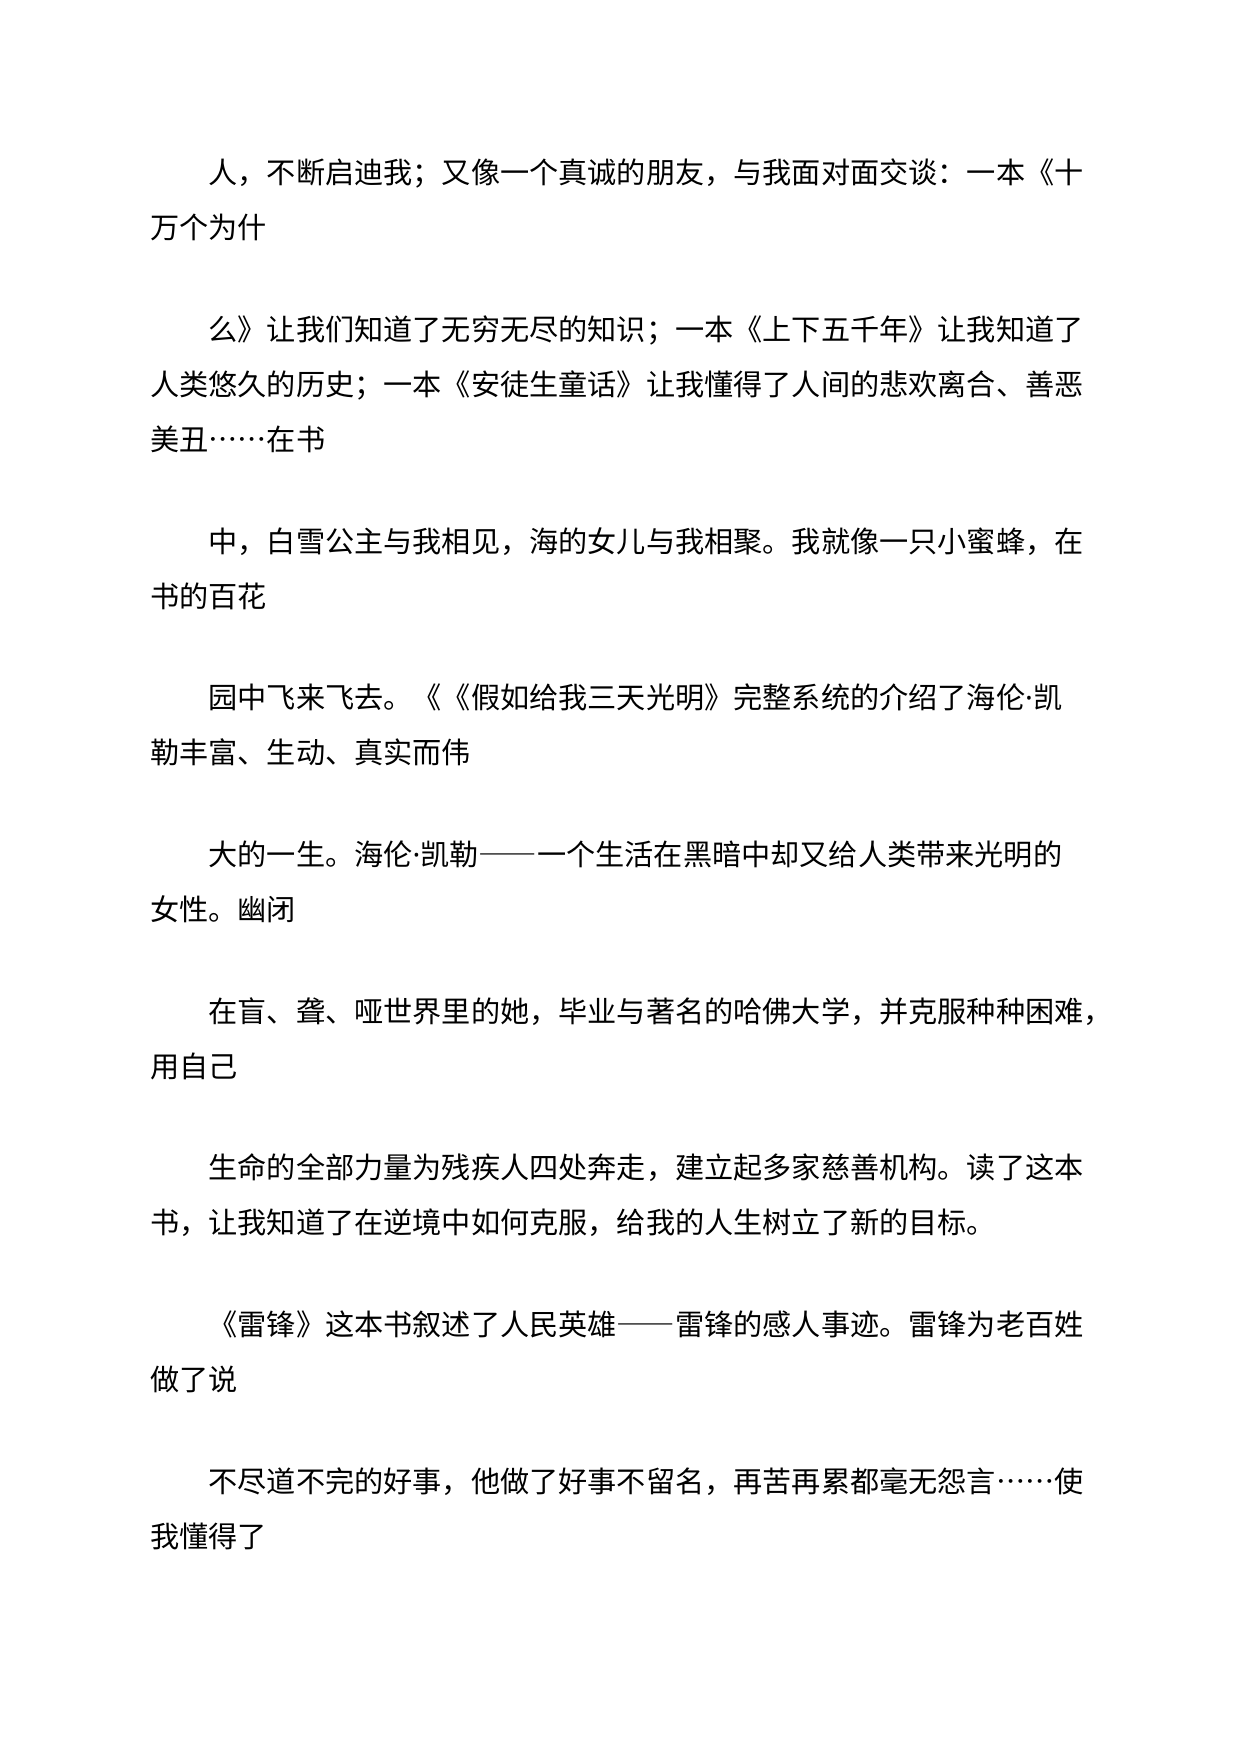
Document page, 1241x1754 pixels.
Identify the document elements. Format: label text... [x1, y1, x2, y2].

text 么》让我们知道了无穷无尽的知识；一本《上下五千年》让我知道了人类悠久的历史；一本《安徒生童话》让我懂得了人间的悲欢离合、善恶美丑……在书 [150, 307, 1090, 459]
text 《雷锋》这本书叙述了人民英雄——雷锋的感人事迹。雷锋为老百姓做了说 [150, 1302, 1090, 1399]
text 不尽道不完的好事，他做了好事不留名，再苦再累都毫无怨言……使我懂得了 [150, 1458, 1090, 1556]
text 园中飞来飞去。《《假如给我三天光明》完整系统的介绍了海伦·凯勒丰富、生动、真实而伟 [150, 675, 1090, 772]
text 在盲、聋、哑世界里的她，毕业与著名的哈佛大学，并克服种种困难，用自己 [150, 988, 1090, 1086]
text 中，白雪公主与我相见，海的女儿与我相聚。我就像一只小蜜蜂，在书的百花 [150, 518, 1090, 615]
text 大的一生。海伦·凯勒——一个生活在黑暗中却又给人类带来光明的女性。幽闭 [150, 832, 1090, 929]
text 人，不断启迪我；又像一个真诚的朋友，与我面对面交谈：一本《十万个为什 [150, 150, 1090, 247]
text 生命的全部力量为残疾人四处奔走，建立起多家慈善机构。读了这本书，让我知道了在逆境中如何克服，给我的人生树立了新的目标。 [150, 1145, 1090, 1242]
